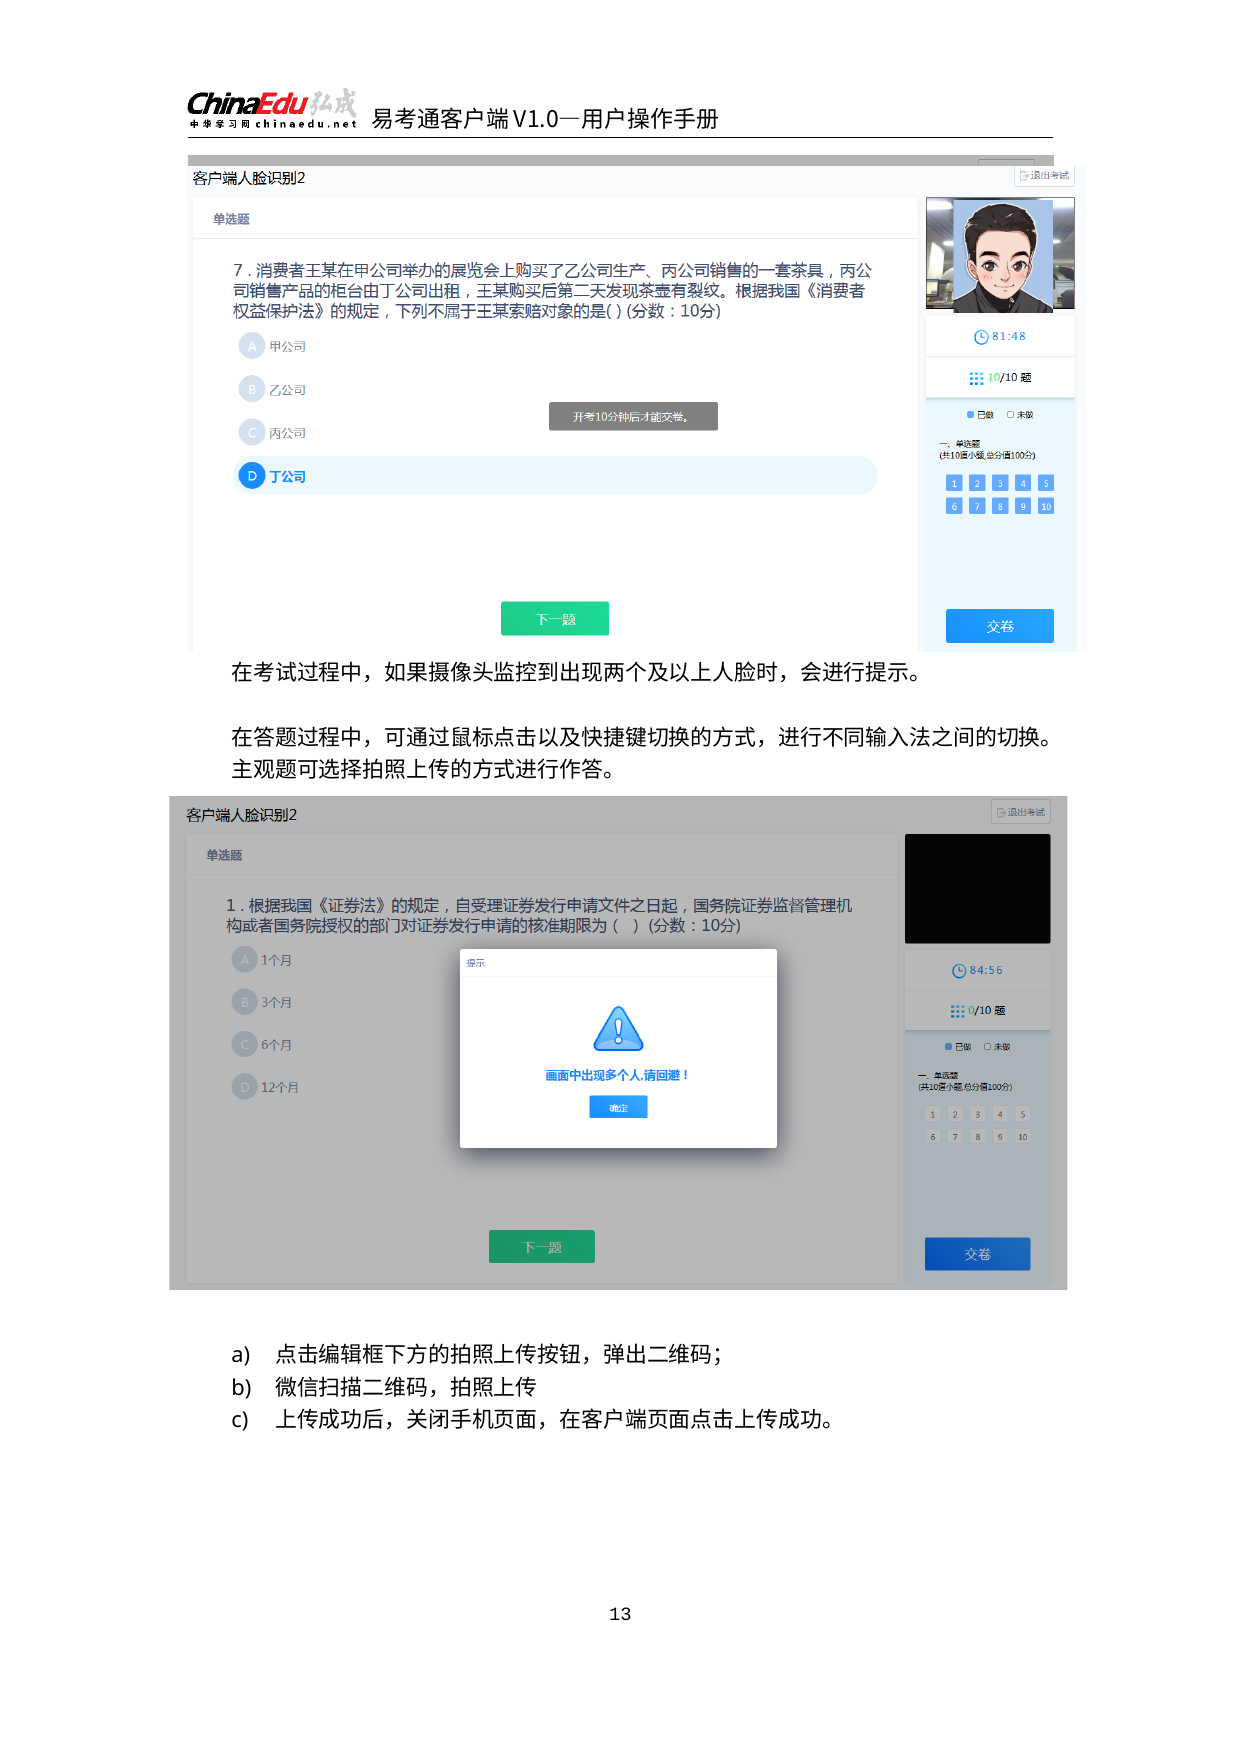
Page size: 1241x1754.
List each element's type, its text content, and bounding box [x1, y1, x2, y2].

text 在考试过程中，如果摄像头监控到出现两个及以上人脸时，会进行提示。 [187, 652, 1053, 687]
list 点击编辑框下方的拍照上传按钮，弹出二维码； [231, 1337, 1053, 1369]
picture [187, 155, 1087, 652]
picture [187, 88, 357, 128]
text 在答题过程中，可通过鼠标点击以及快捷键切换的方式，进行不同输入法之间的切换。 [187, 719, 1053, 752]
text 主观题可选择拍照上传的方式进行作答。 [187, 752, 1053, 784]
list 上传成功后，关闭手机页面，在客户端页面点击上传成功。 [231, 1402, 1053, 1434]
picture [169, 796, 1068, 1290]
list 微信扫描二维码，拍照上传 [231, 1369, 1053, 1402]
